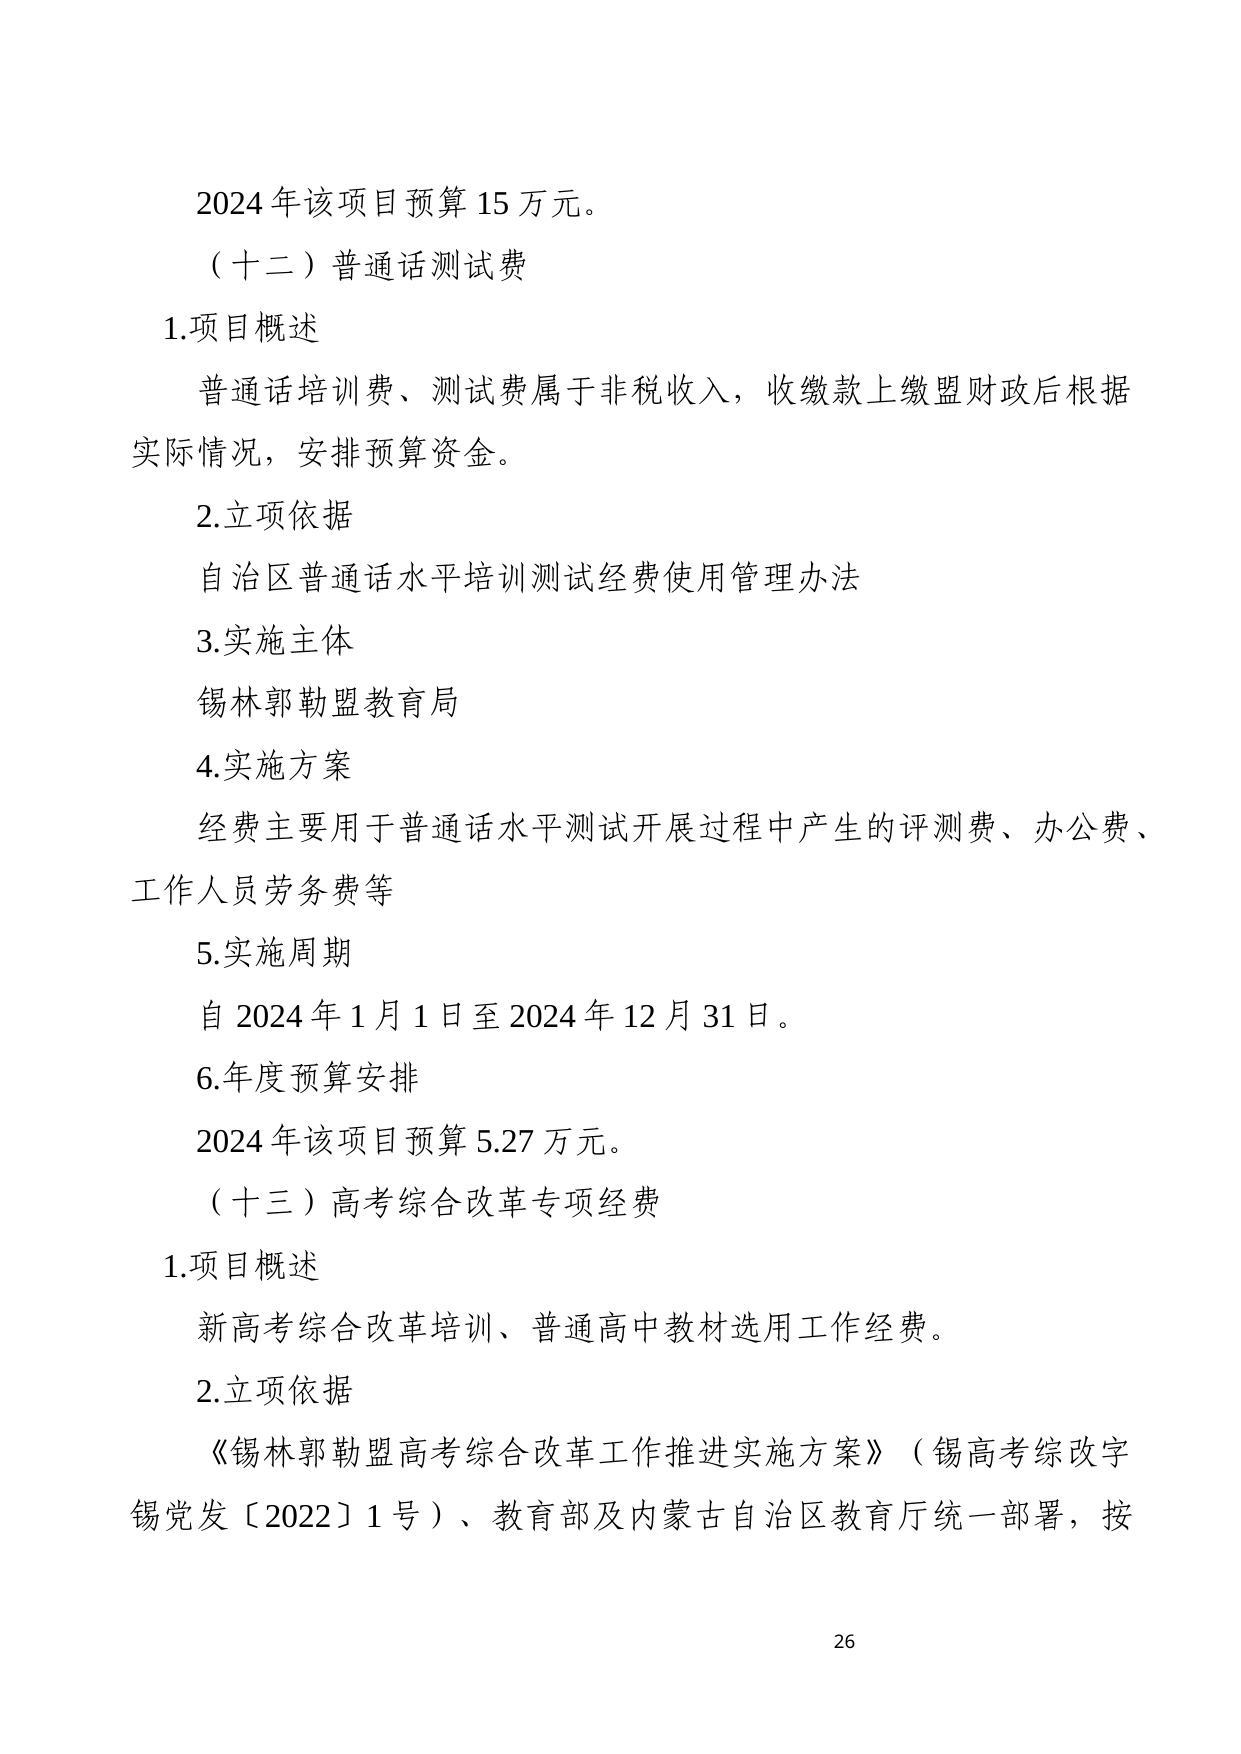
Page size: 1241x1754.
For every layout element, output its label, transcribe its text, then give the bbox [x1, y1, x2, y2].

text 自治区普通话水平培训测试经费使用管理办法 [129, 539, 1134, 602]
text 4.实施方案 [129, 727, 1134, 789]
text 3.实施主体 [129, 602, 1134, 664]
text 2.立项依据 [129, 477, 1134, 539]
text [129, 1414, 1134, 1602]
text （十三）高考综合改革专项经费 [129, 1164, 1134, 1227]
text （十二）普通话测试费 [129, 227, 1134, 289]
text 1.项目概述 [129, 289, 1134, 352]
text 5.实施周期 [129, 914, 1134, 977]
text 自2024年1月1日至2024年12月31日。 [129, 977, 1134, 1039]
text 新高考综合改革培训、普通高中教材选用工作经费。 [129, 1289, 1134, 1352]
text 2.立项依据 [129, 1352, 1134, 1414]
text 6.年度预算安排 [129, 1039, 1134, 1102]
text 锡林郭勒盟教育局 [129, 664, 1134, 727]
text 2024年该项目预算15万元。 [129, 164, 1134, 227]
text 2024年该项目预算5.27万元。 [129, 1102, 1134, 1164]
text 经费主要用于普通话水平测试开展过程中产生的评测费、办公费、工作人员劳务费等 [129, 789, 1134, 914]
text 1.项目概述 [129, 1227, 1134, 1289]
text 普通话培训费、测试费属于非税收入，收缴款上缴盟财政后根据实际情况，安排预算资金。 [129, 352, 1134, 477]
